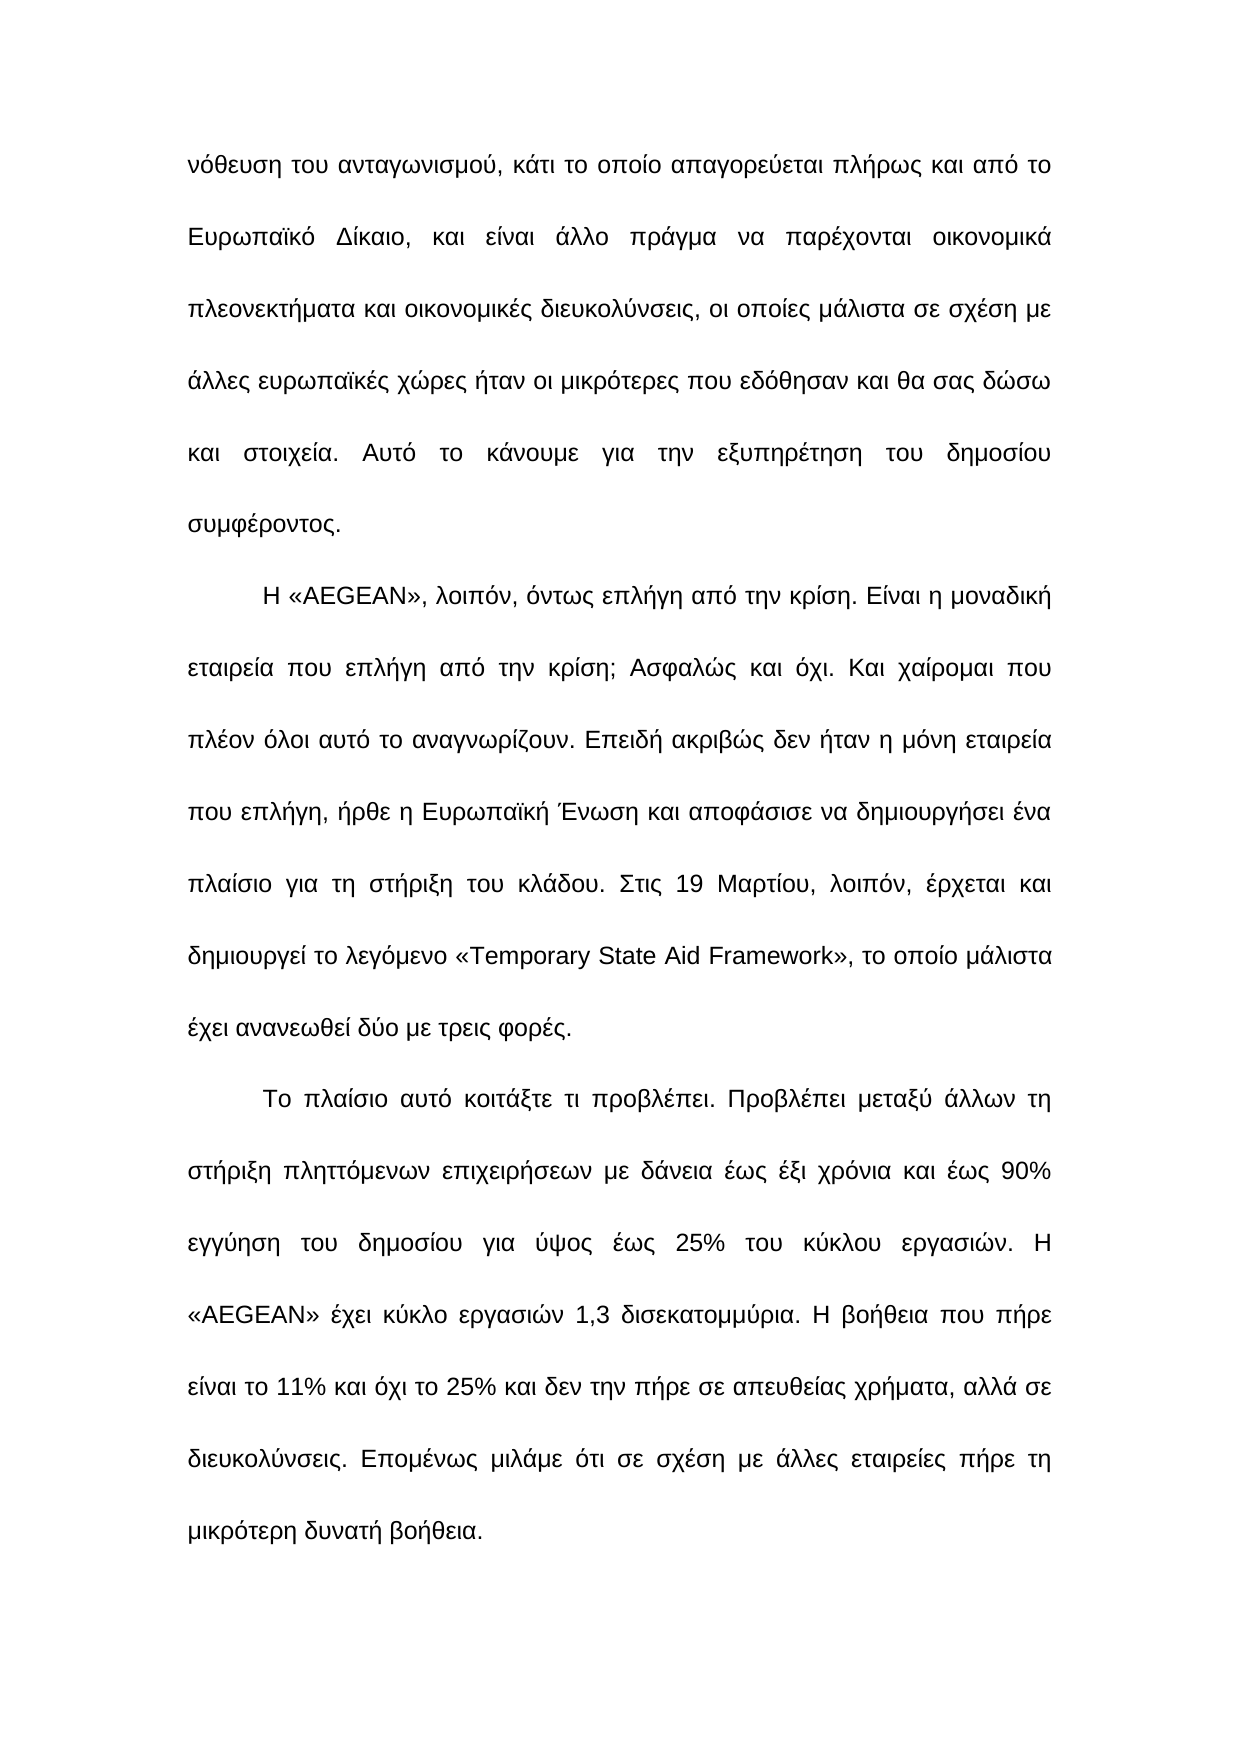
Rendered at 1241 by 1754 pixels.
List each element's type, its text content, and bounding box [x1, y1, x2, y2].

text Το πλαίσιο αυτό κοιτάξτε τι προβλέπει. Προβλέπει μεταξύ άλλων τη στήριξη πληττόμενων επιχειρήσεων με δάνεια έως έξι χρόνια και έως 90% εγγύηση του δημοσίου για ύψος έως 25% του κύκλου εργασιών. Η «AEGEAN» έχει κύκλο εργασιών 1,3 δισεκατομμύρια. Η βοήθεια που πήρε είναι το 11% και όχι το 25% και δεν την πήρε σε απευθείας χρήματα, αλλά σε διευκολύνσεις. Επομένως μιλάμε ότι σε σχέση με άλλες εταιρείες πήρε τη μικρότερη δυνατή βοήθεια. [187, 1084, 1053, 1544]
text Η «AEGEAN», λοιπόν, όντως επλήγη από την κρίση. Είναι η μοναδική εταιρεία που επλήγη από την κρίση; Ασφαλώς και όχι. Και χαίρομαι που πλέον όλοι αυτό το αναγνωρίζουν. Επειδή ακριβώς δεν ήταν η μόνη εταιρεία που επλήγη, ήρθε η Ευρωπαϊκή Ένωση και αποφάσισε να δημιουργήσει ένα πλαίσιο για τη στήριξη του κλάδου. Στις 19 Μαρτίου, λοιπόν, έρχεται και δημιουργεί το λεγόμενο «Temporary State Aid Framework», το οποίο μάλιστα έχει ανανεωθεί δύο με τρεις φορές. [187, 581, 1053, 1041]
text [187, 150, 1053, 538]
